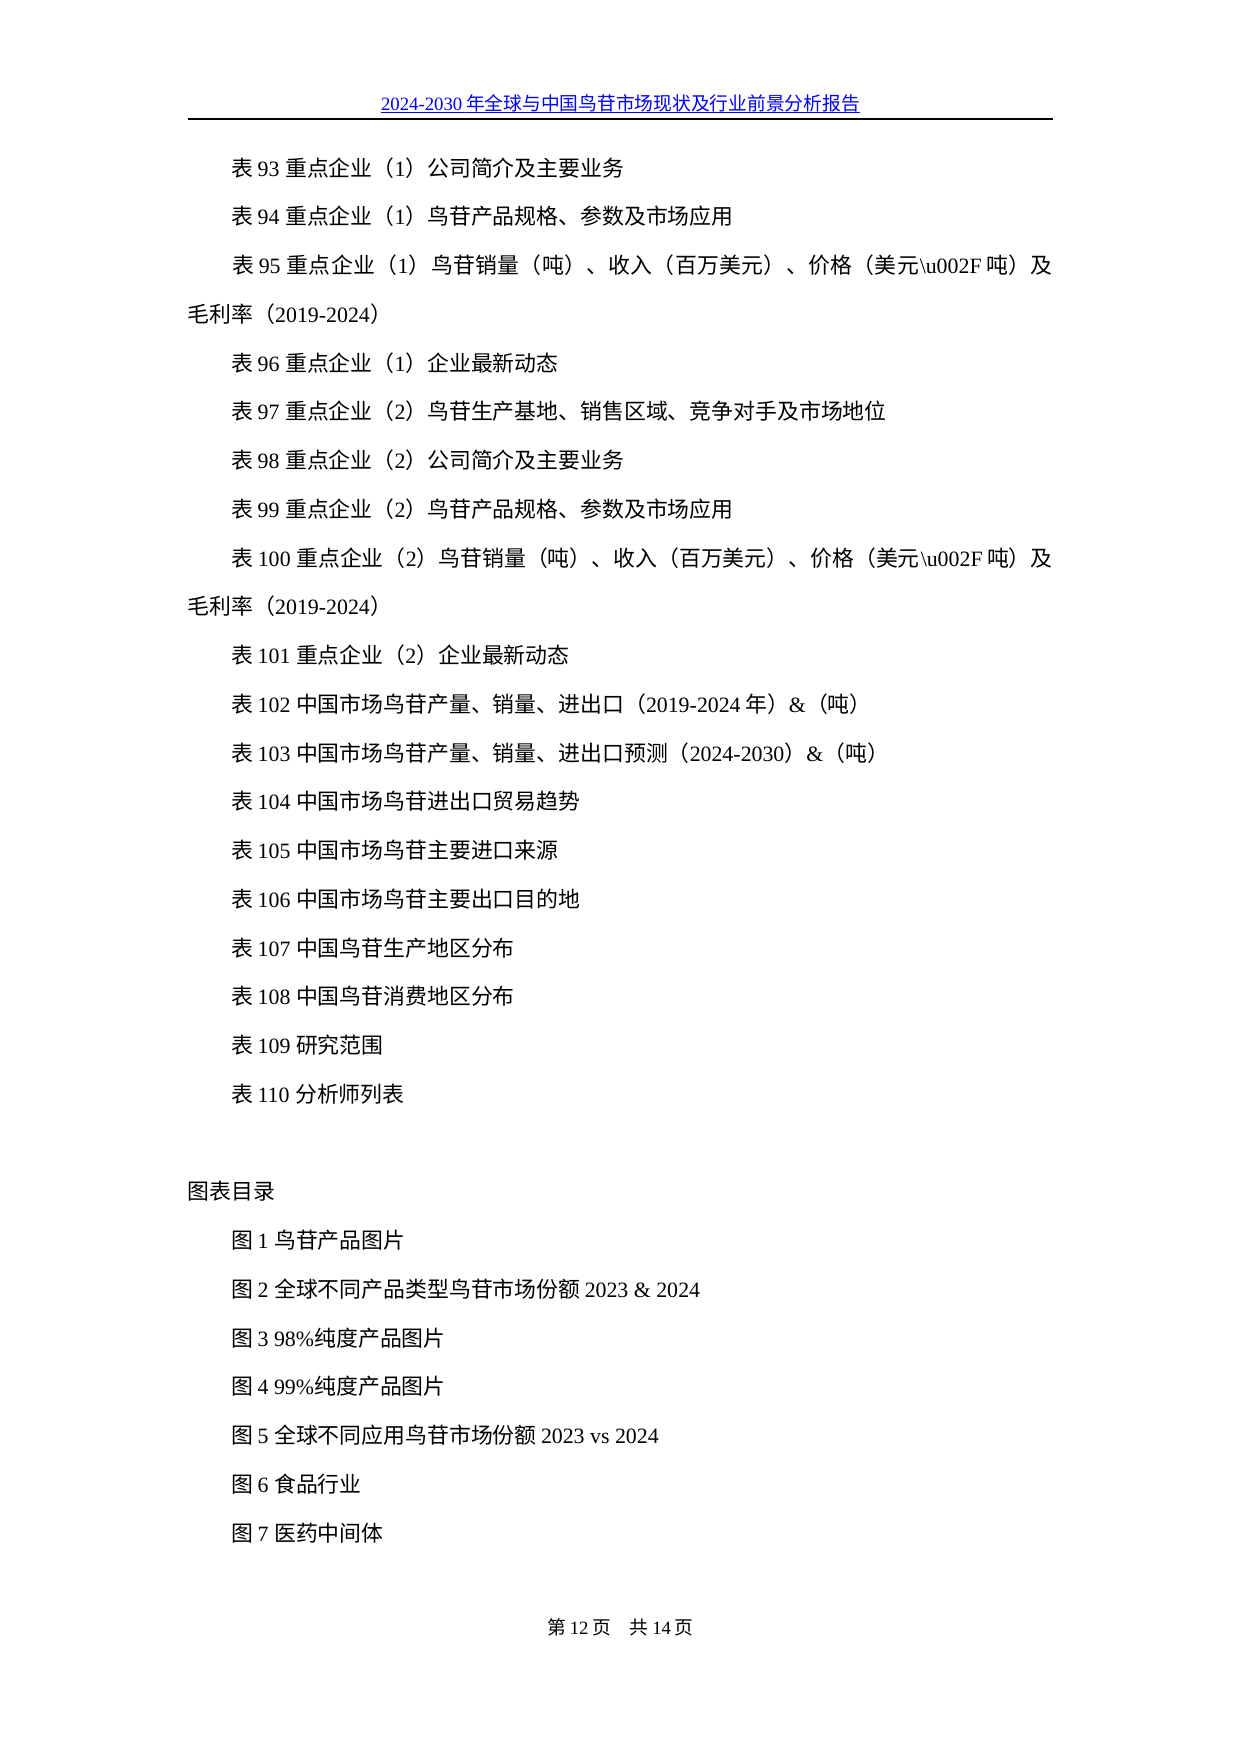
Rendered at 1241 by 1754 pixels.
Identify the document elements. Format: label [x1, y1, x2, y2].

text [187, 150, 1053, 1548]
